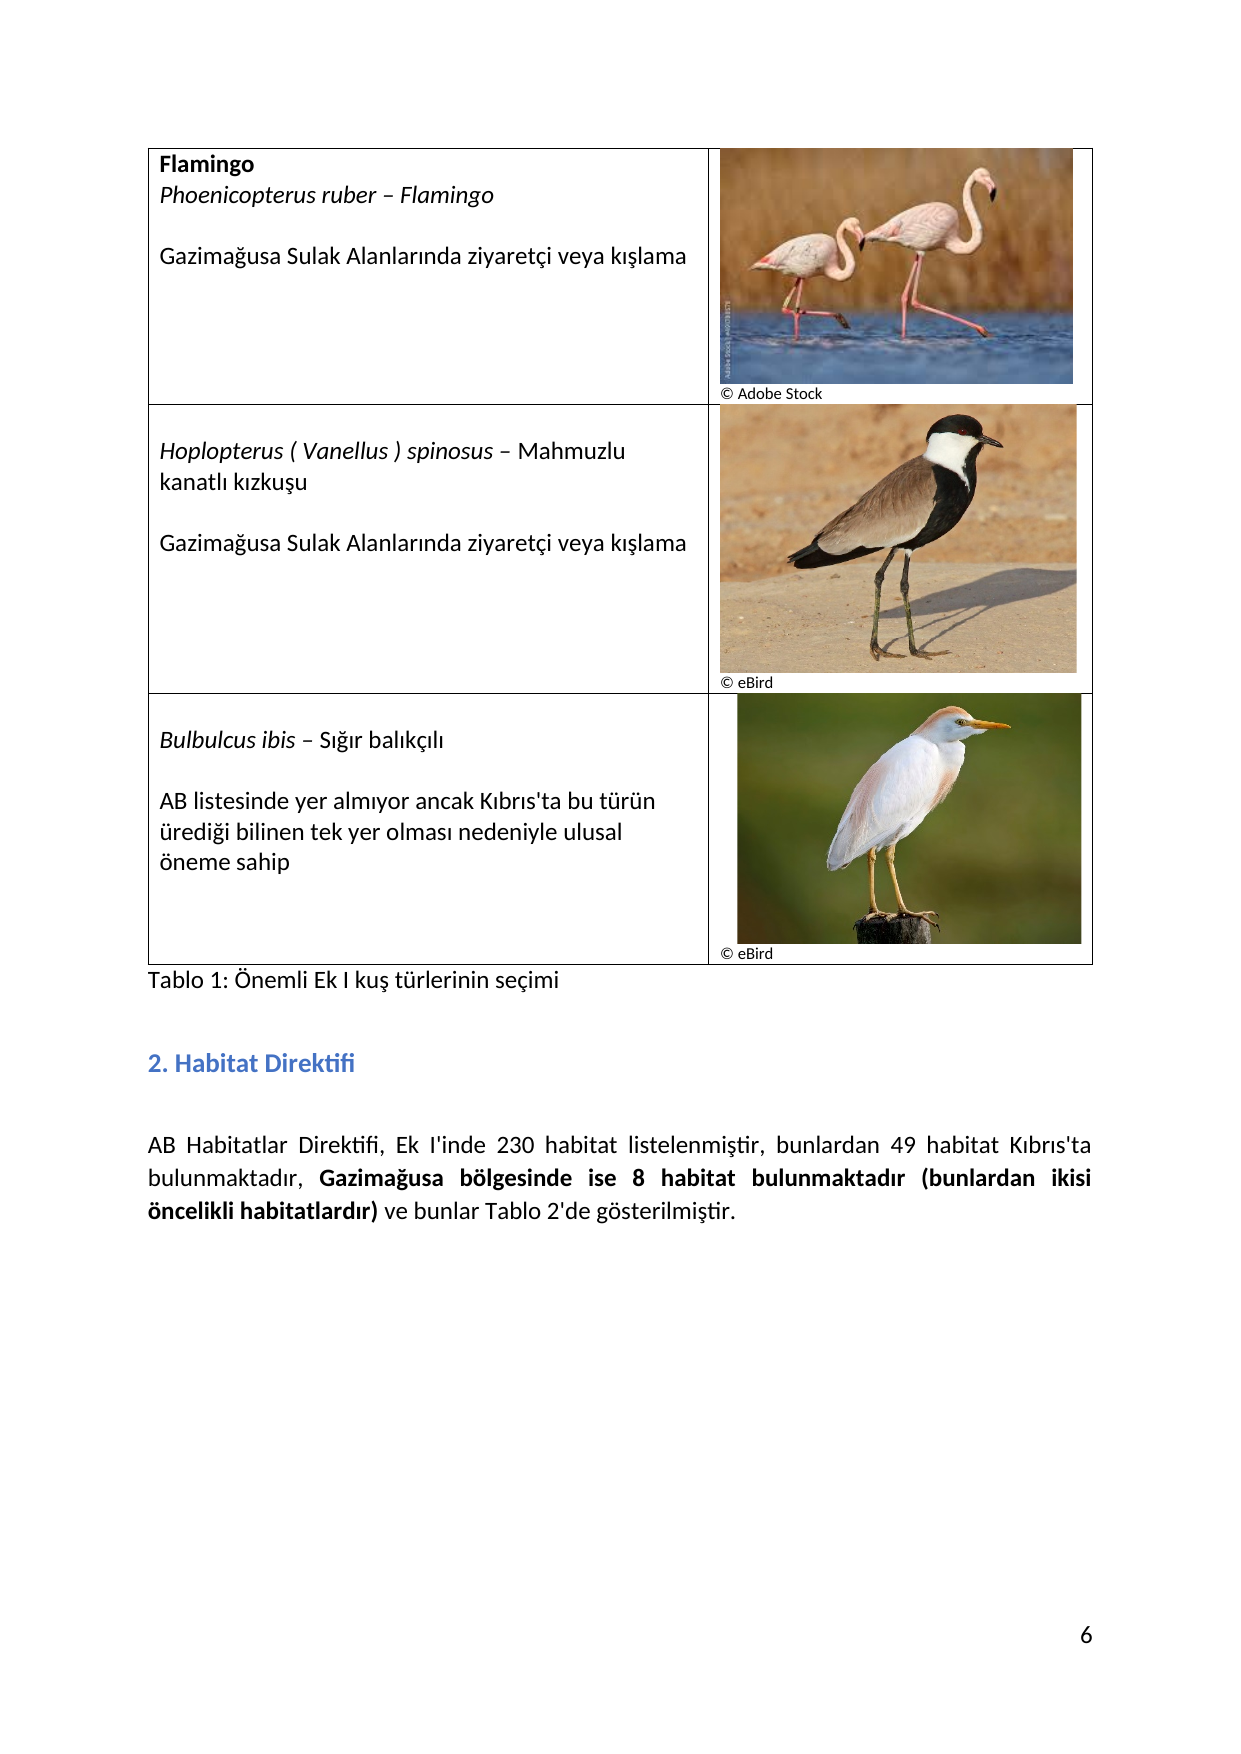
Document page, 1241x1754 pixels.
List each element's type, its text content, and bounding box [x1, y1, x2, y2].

picture [720, 404, 1077, 673]
table_cell Flamingo Phoenicopterus ruber – Flamingo Gazimağusa Sulak Alanlarında ziyaretçi veya kışlama [149, 149, 708, 403]
picture [720, 148, 1073, 384]
table_cell Bulbulcus ibis – Sığır balıkçılı AB listesinde yer almıyor ancak Kıbrıs'ta bu türün ürediği bilinen tek yer olması nedeniyle ulusal öneme sahip [149, 694, 708, 963]
table_cell © Adobe Stock [709, 149, 1092, 403]
table_cell Hoplopterus ( Vanellus ) spinosus – Mahmuzlu kanatlı kızkuşu Gazimağusa Sulak Alanlarında ziyaretçi veya kışlama [149, 405, 708, 692]
text Tablo 1: Önemli Ek I kuş türlerinin seçimi [148, 965, 1093, 995]
subtitle 2. Habitat Direktifi [148, 1046, 1093, 1079]
table_cell © eBird [709, 694, 1092, 963]
picture [737, 693, 1082, 944]
table_cell © eBird [709, 405, 1092, 692]
text AB Habitatlar Direktifi, Ek I'inde 230 habitat listelenmiştir, bunlardan 49 habitat Kıbrıs'ta bulunmaktadır, Gazimağusa bölgesinde ise 8 habitat bulunmaktadır (bunlardan ikisi öncelikli habitatlardır) ve bunlar Tablo 2'de gösterilmiştir. [148, 1129, 1093, 1225]
